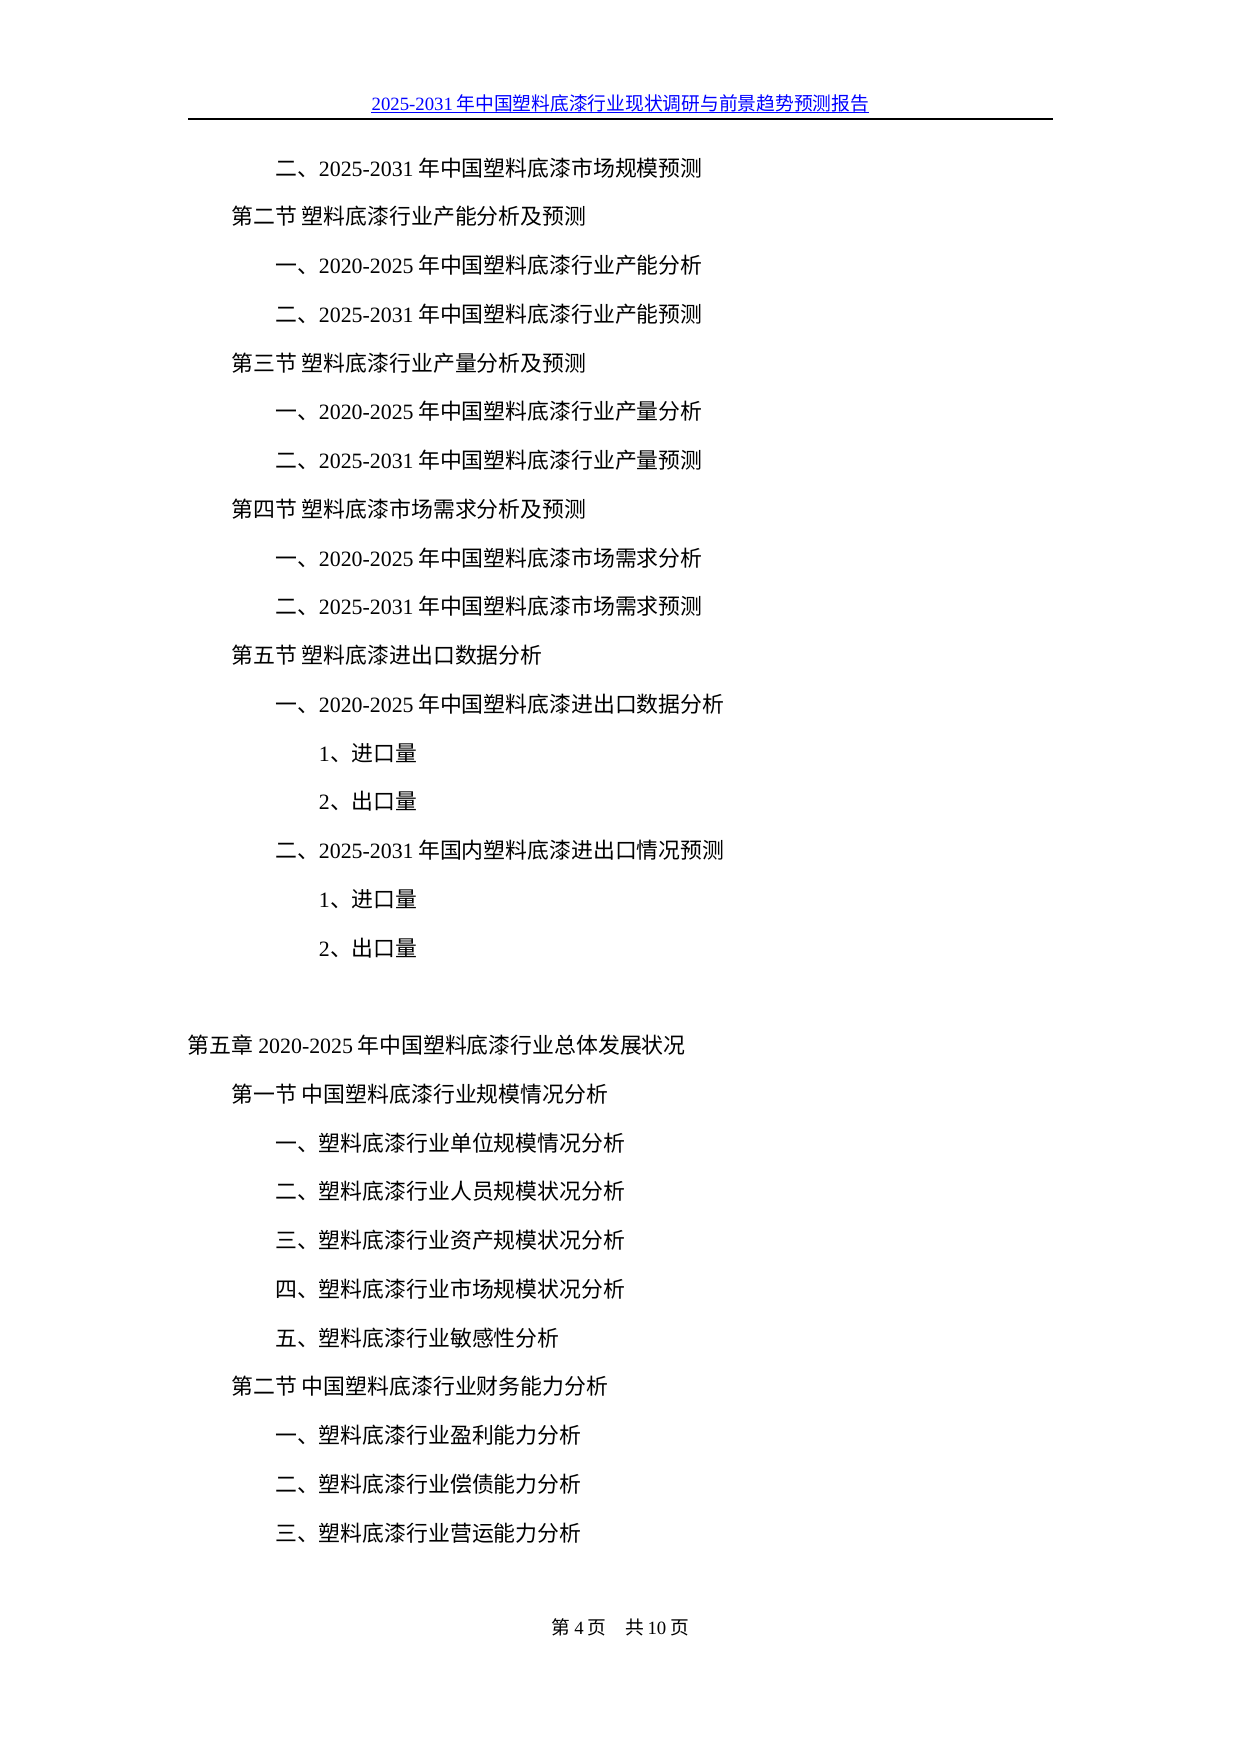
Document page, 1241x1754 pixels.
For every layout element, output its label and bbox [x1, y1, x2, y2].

text [187, 150, 1053, 1548]
